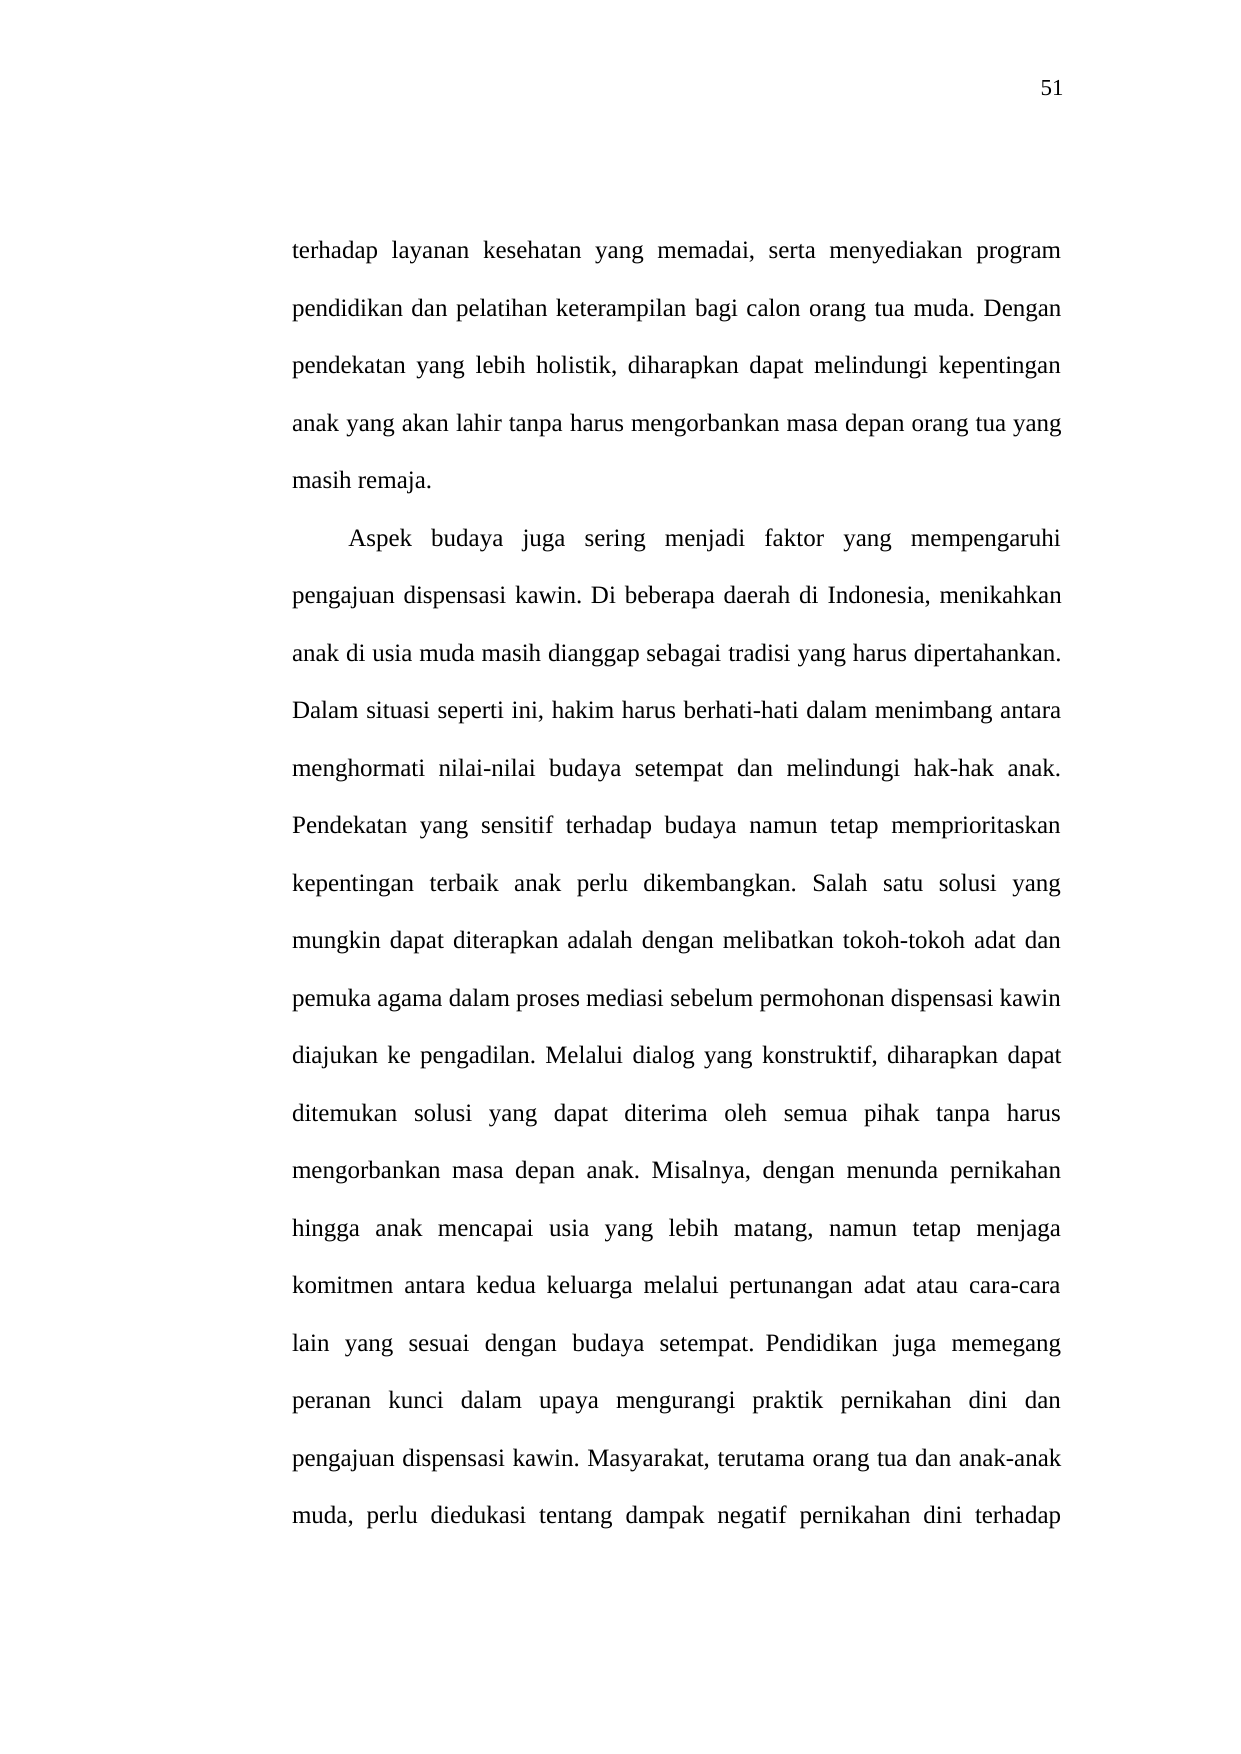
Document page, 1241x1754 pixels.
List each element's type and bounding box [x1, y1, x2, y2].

text [292, 523, 1061, 1529]
text [292, 236, 1061, 494]
